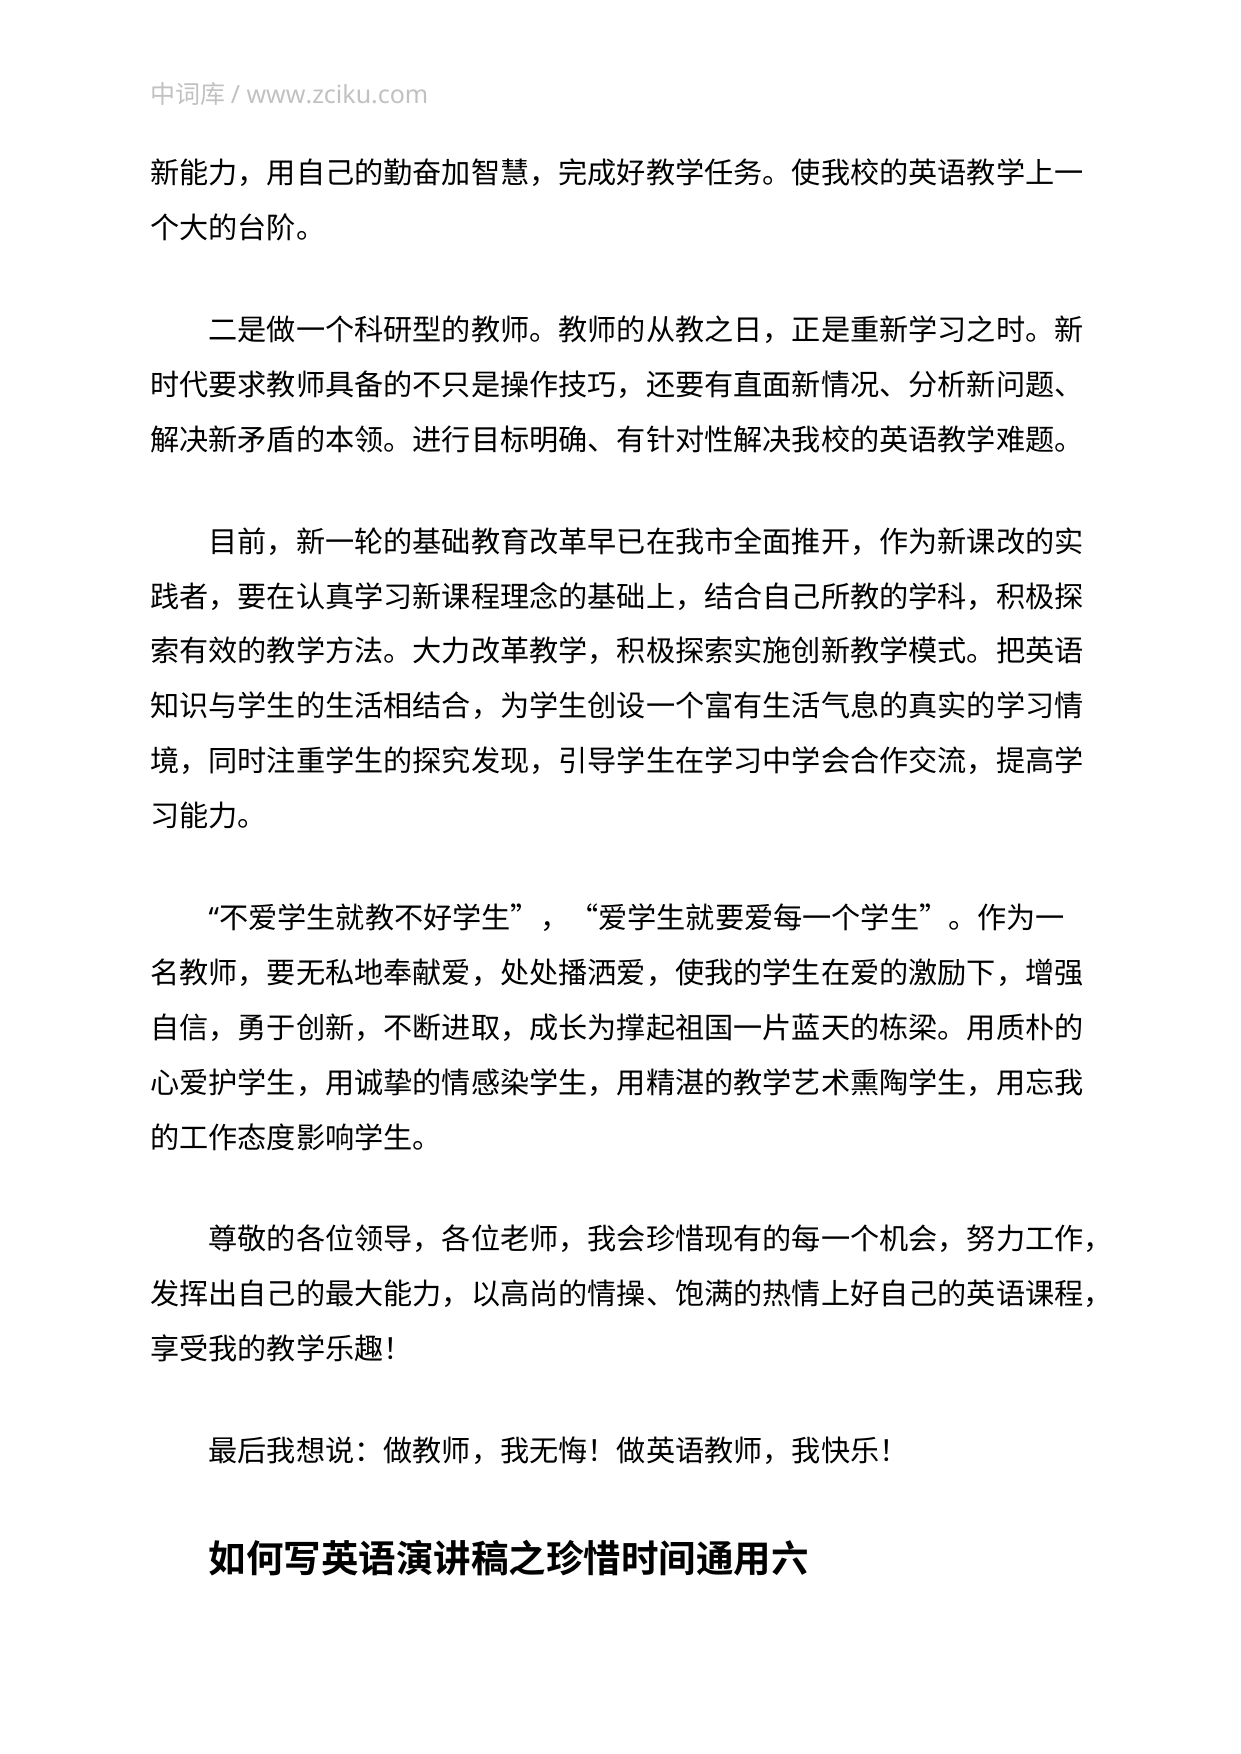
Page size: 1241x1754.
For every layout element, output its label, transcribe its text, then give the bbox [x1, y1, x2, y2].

text 目前，新一轮的基础教育改革早已在我市全面推开，作为新课改的实践者，要在认真学习新课程理念的基础上，结合自己所教的学科，积极探索有效的教学方法。大力改革教学，积极探索实施创新教学模式。把英语知识与学生的生活相结合，为学生创设一个富有生活气息的真实的学习情境，同时注重学生的探究发现，引导学生在学习中学会合作交流，提高学习能力。 [150, 518, 1090, 835]
text 二是做一个科研型的教师。教师的从教之日，正是重新学习之时。新时代要求教师具备的不只是操作技巧，还要有直面新情况、分析新问题、解决新矛盾的本领。进行目标明确、有针对性解决我校的英语教学难题。 [150, 307, 1090, 459]
text 如何写英语演讲稿之珍惜时间通用六 [150, 1529, 1090, 1583]
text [150, 150, 1090, 247]
text 尊敬的各位领导，各位老师，我会珍惜现有的每一个机会，努力工作，发挥出自己的最大能力，以高尚的情操、饱满的热情上好自己的英语课程，享受我的教学乐趣！ [150, 1216, 1090, 1368]
text 最后我想说：做教师，我无悔！做英语教师，我快乐！ [150, 1427, 1090, 1470]
text “不爱学生就教不好学生”，“爱学生就要爱每一个学生”。作为一名教师，要无私地奉献爱，处处播洒爱，使我的学生在爱的激励下，增强自信，勇于创新，不断进取，成长为撑起祖国一片蓝天的栋梁。用质朴的心爱护学生，用诚挚的情感染学生，用精湛的教学艺术熏陶学生，用忘我的工作态度影响学生。 [150, 894, 1090, 1156]
